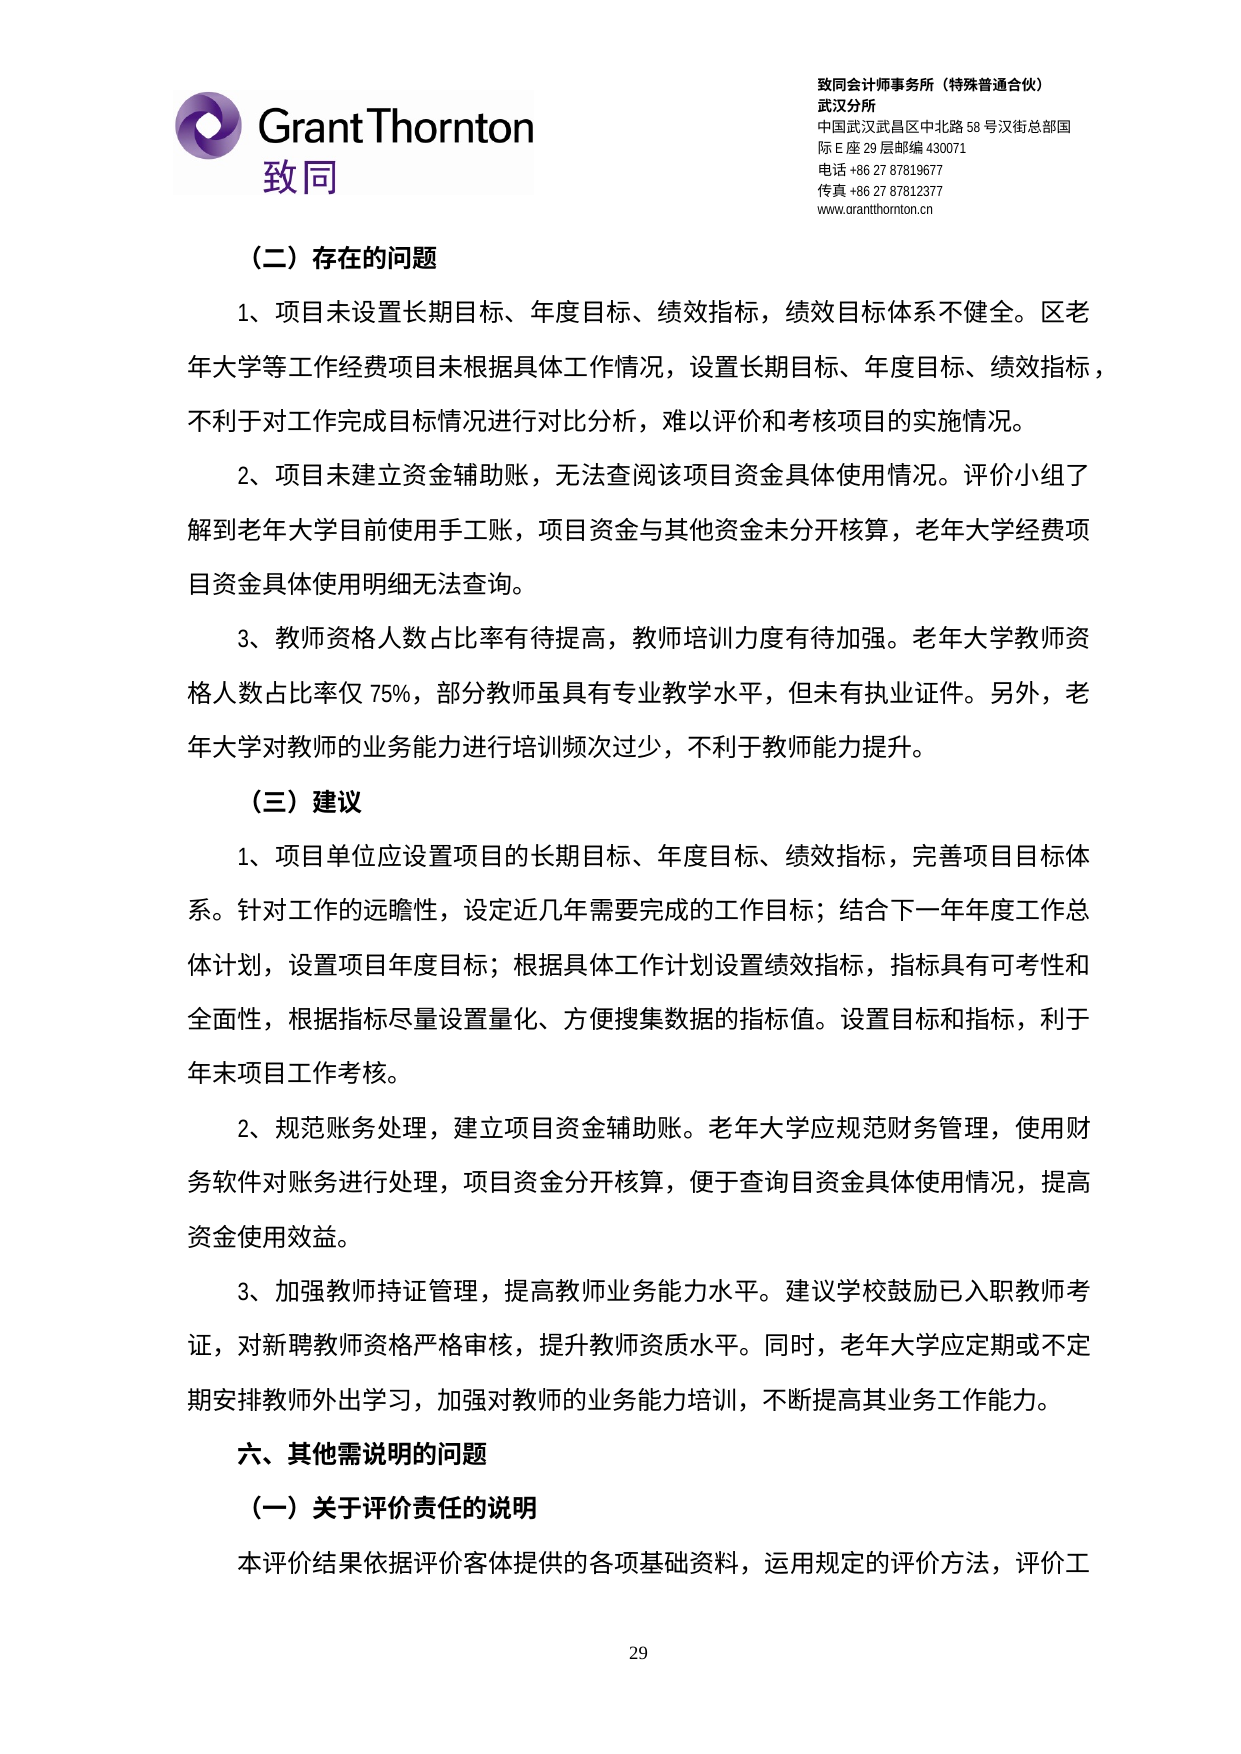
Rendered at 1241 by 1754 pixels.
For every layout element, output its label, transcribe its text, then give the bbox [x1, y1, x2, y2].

text 1、项目未设置长期目标、年度目标、绩效指标，绩效目标体系不健全。区老年大学等工作经费项目未根据具体工作情况，设置长期目标、年度目标、绩效指标，不利于对工作完成目标情况进行对比分析，难以评价和考核项目的实施情况。 [187, 293, 1094, 438]
text （一）关于评价责任的说明 [187, 1489, 1094, 1525]
text 2、项目未建立资金辅助账，无法查阅该项目资金具体使用情况。评价小组了解到老年大学目前使用手工账，项目资金与其他资金未分开核算，老年大学经费项目资金具体使用明细无法查询。 [187, 456, 1094, 601]
text 3、加强教师持证管理，提高教师业务能力水平。建议学校鼓励已入职教师考证，对新聘教师资格严格审核，提升教师资质水平。同时，老年大学应定期或不定期安排教师外出学习，加强对教师的业务能力培训，不断提高其业务工作能力。 [187, 1271, 1094, 1416]
text 六、其他需说明的问题 [187, 1434, 1094, 1471]
text 1、项目单位应设置项目的长期目标、年度目标、绩效指标，完善项目目标体系。针对工作的远瞻性，设定近几年需要完成的工作目标；结合下一年年度工作总体计划，设置项目年度目标；根据具体工作计划设置绩效指标，指标具有可考性和全面性，根据指标尽量设置量化、方便搜集数据的指标值。设置目标和指标，利于年末项目工作考核。 [187, 836, 1094, 1090]
list 存在的问题 [187, 238, 1094, 274]
text 本评价结果依据评价客体提供的各项基础资料，运用规定的评价方法，评价工作组保证本次评价工作全过程的公正和公平，各项评价基础资料的真实性与完整性由评价客体负责，未经评价组织机构同意，任何单位和个人不得将本评价结果对外公布。 [187, 1543, 1094, 1579]
text 2、规范账务处理，建立项目资金辅助账。老年大学应规范财务管理，使用财务软件对账务进行处理，项目资金分开核算，便于查询目资金具体使用情况，提高资金使用效益。 [187, 1108, 1094, 1253]
picture [173, 90, 534, 195]
text 3、教师资格人数占比率有待提高，教师培训力度有待加强。老年大学教师资格人数占比率仅75%，部分教师虽具有专业教学水平，但未有执业证件。另外，老年大学对教师的业务能力进行培训频次过少，不利于教师能力提升。 [187, 619, 1094, 764]
list 建议 [187, 782, 1094, 818]
